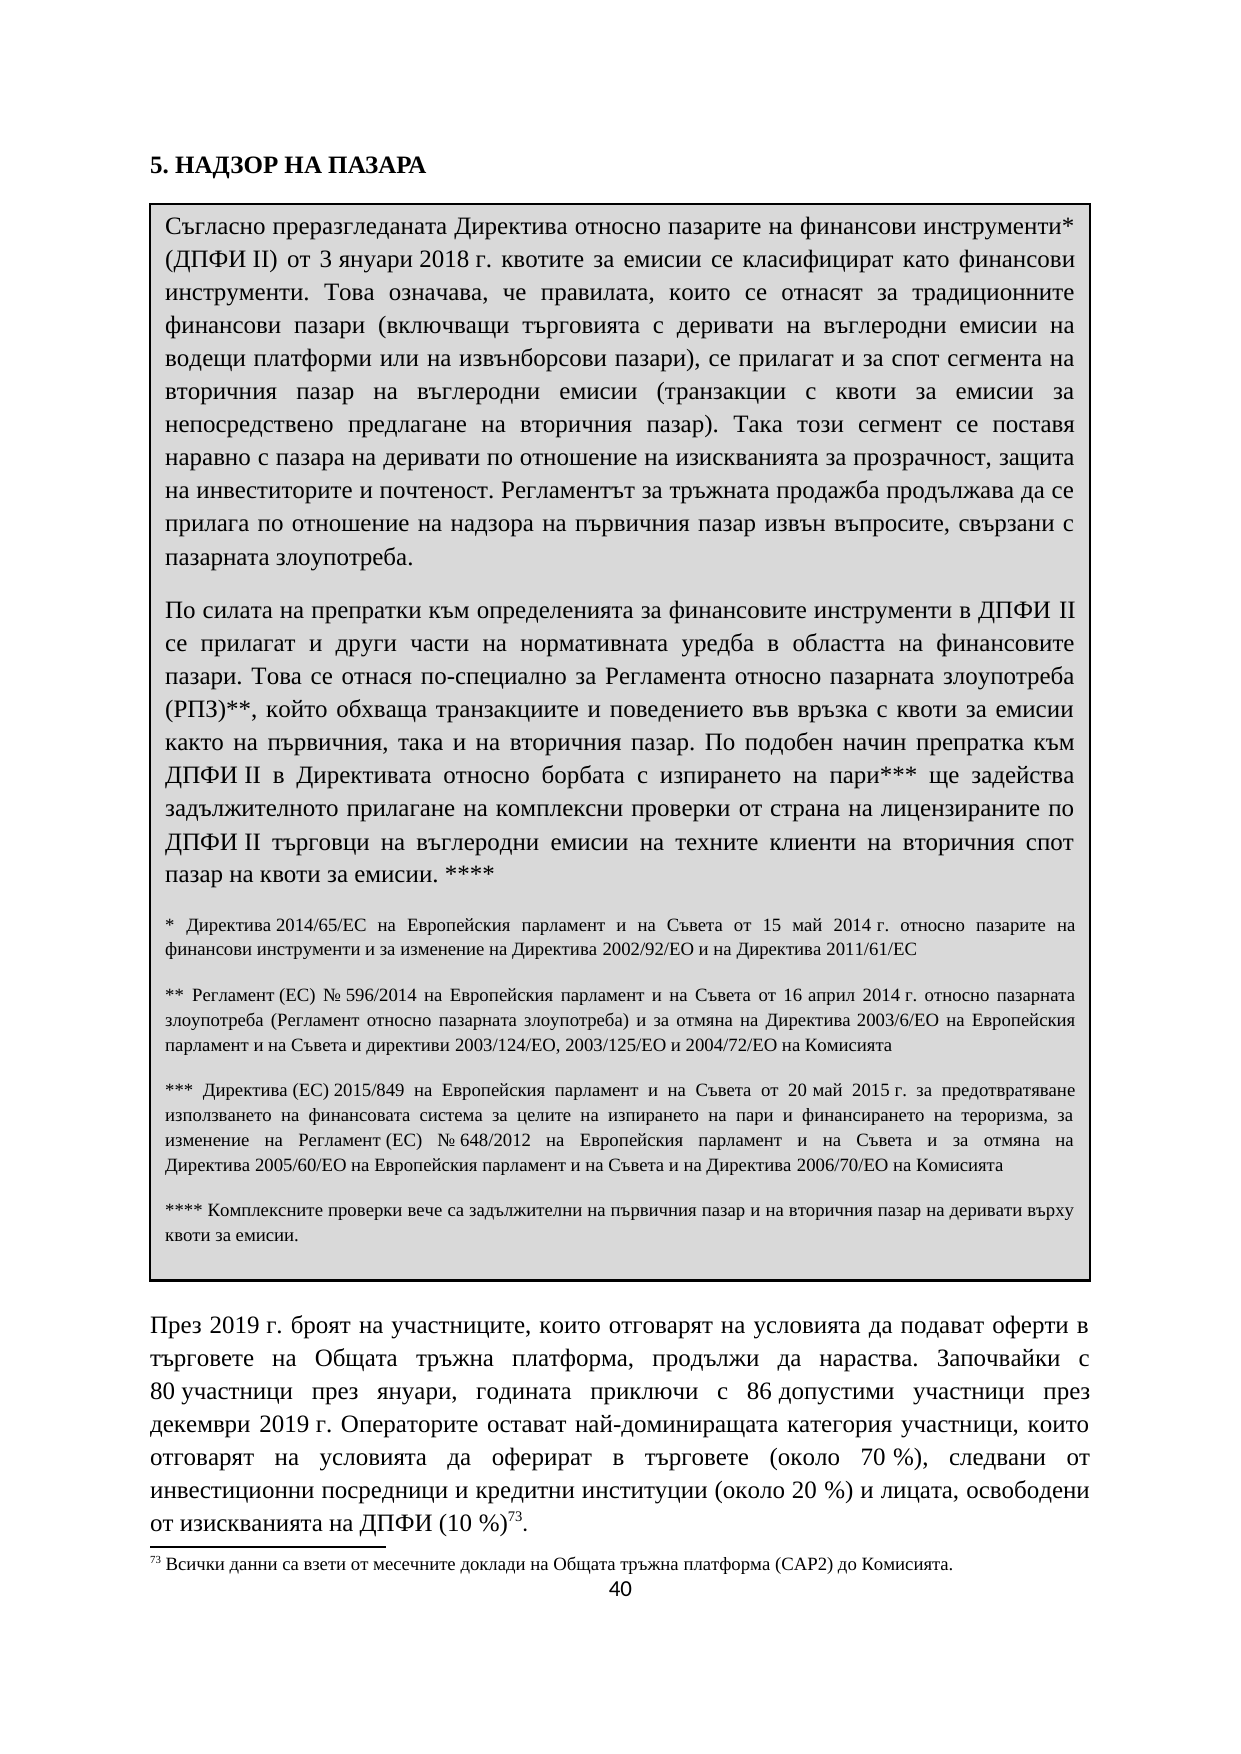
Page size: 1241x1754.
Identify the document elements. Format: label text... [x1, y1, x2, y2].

text През 2019 г. броят на участниците, които отговарят на условията да подават оферти в търговете на Общата тръжна платформа, продължи да нараства. Започвайки с 80 участници през януари, годината приключи с 86 допустими участници през декември 2019 г. Операторите остават най-доминиращата категория участници, които отговарят на условията да оферират в търговете (около 70 %), следвани от инвестиционни посредници и кредитни институции (около 20 %) и лицата, освободени от изискванията на ДПФИ (10 %). [150, 1310, 1090, 1537]
subtitle 5. НАДЗОР НА ПАЗАРА [150, 150, 1090, 179]
